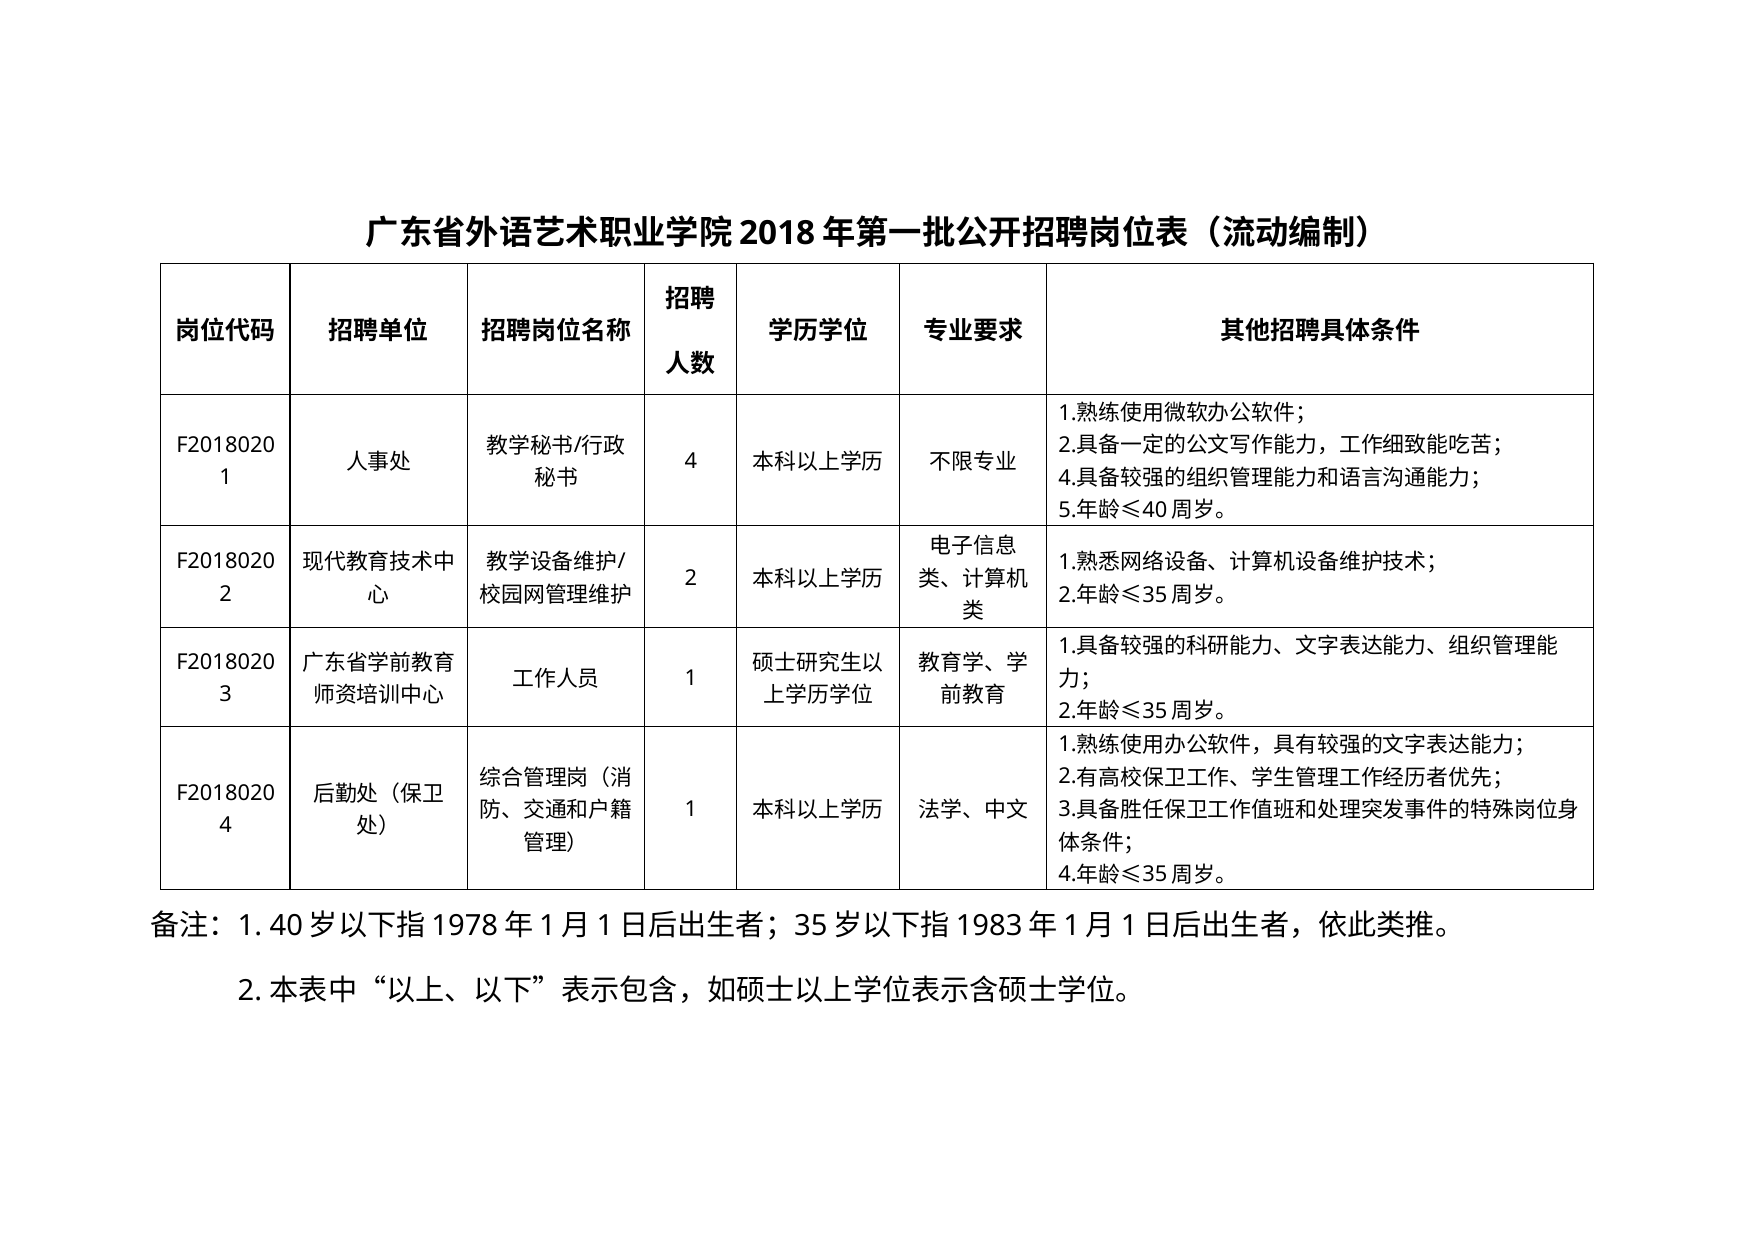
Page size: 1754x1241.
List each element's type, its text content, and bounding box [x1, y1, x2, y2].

table_cell 本科以上学历 [737, 395, 899, 525]
text 2. 本表中“以上、以下”表示包含，如硕士以上学位表示含硕士学位。 [150, 955, 1604, 1020]
table_header 招聘岗位名称 [468, 264, 644, 394]
table_cell 1.熟悉网络设备、计算机设备维护技术； 2.年龄≤35周岁。 [1047, 526, 1593, 627]
table_cell 电子信息类、计算机类 [900, 526, 1046, 627]
table_header 其他招聘具体条件 [1047, 264, 1593, 394]
table_cell 教育学、学前教育 [900, 628, 1046, 726]
table_cell 人事处 [291, 395, 467, 525]
table_cell 工作人员 [468, 628, 644, 726]
table_cell 1 [645, 727, 736, 889]
table_cell 1.熟练使用微软办公软件； 2.具备一定的公文写作能力，工作细致能吃苦； 4.具备较强的组织管理能力和语言沟通能力； 5.年龄≤40周岁。 [1047, 395, 1593, 525]
table_cell 不限专业 [900, 395, 1046, 525]
table_cell 1 [645, 628, 736, 726]
table_cell F20180202 [161, 526, 289, 627]
table_cell 教学设备维护/校园网管理维护 [468, 526, 644, 627]
table_cell 教学秘书/行政秘书 [468, 395, 644, 525]
table_cell 4 [645, 395, 736, 525]
table_cell 1.具备较强的科研能力、文字表达能力、组织管理能力； 2.年龄≤35周岁。 [1047, 628, 1593, 726]
text 广东省外语艺术职业学院2018年第一批公开招聘岗位表（流动编制） [150, 198, 1604, 263]
table_header 学历学位 [737, 264, 899, 394]
table_cell 本科以上学历 [737, 727, 899, 889]
text 备注：1. 40岁以下指1978年1月1日后出生者；35岁以下指1983年1月1日后出生者，依此类推。 [150, 890, 1604, 955]
table_header 招聘单位 [291, 264, 467, 394]
table_cell 本科以上学历 [737, 526, 899, 627]
table_cell 现代教育技术中心 [291, 526, 467, 627]
table_cell F20180201 [161, 395, 289, 525]
table_header 专业要求 [900, 264, 1046, 394]
table_cell 硕士研究生以上学历学位 [737, 628, 899, 726]
table_cell 广东省学前教育师资培训中心 [291, 628, 467, 726]
table_cell F20180203 [161, 628, 289, 726]
table_cell 1.熟练使用办公软件，具有较强的文字表达能力； 2.有高校保卫工作、学生管理工作经历者优先； 3.具备胜任保卫工作值班和处理突发事件的特殊岗位身体条件； 4.年龄≤35周岁。 [1047, 727, 1593, 889]
table_cell 后勤处（保卫处） [291, 727, 467, 889]
table_header 招聘人数 [645, 264, 736, 394]
table_cell F20180204 [161, 727, 289, 889]
table_cell 综合管理岗（消防、交通和户籍管理） [468, 727, 644, 889]
table_cell 2 [645, 526, 736, 627]
table_cell 法学、中文 [900, 727, 1046, 889]
table_header 岗位代码 [161, 264, 289, 394]
